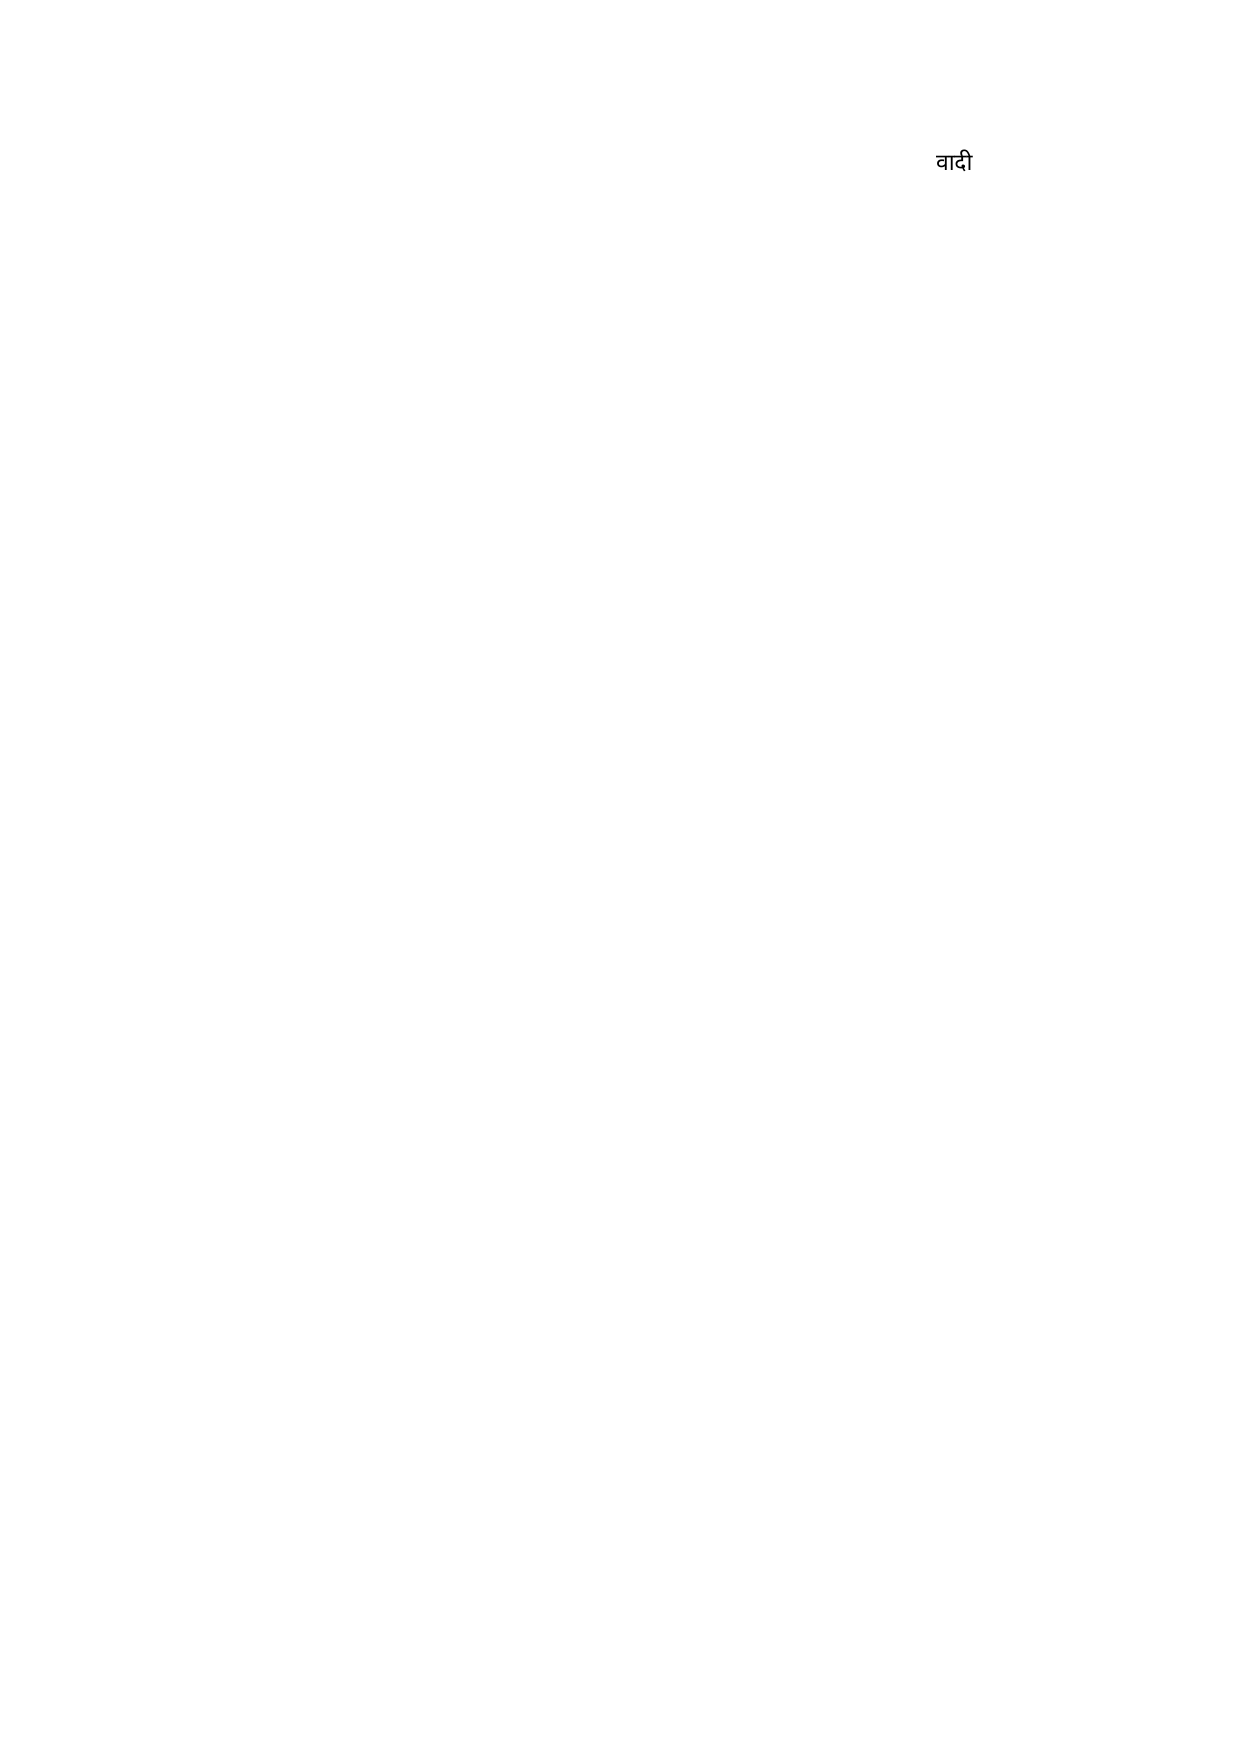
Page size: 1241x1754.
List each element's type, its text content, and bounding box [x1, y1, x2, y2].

text वादी [900, 150, 1090, 180]
